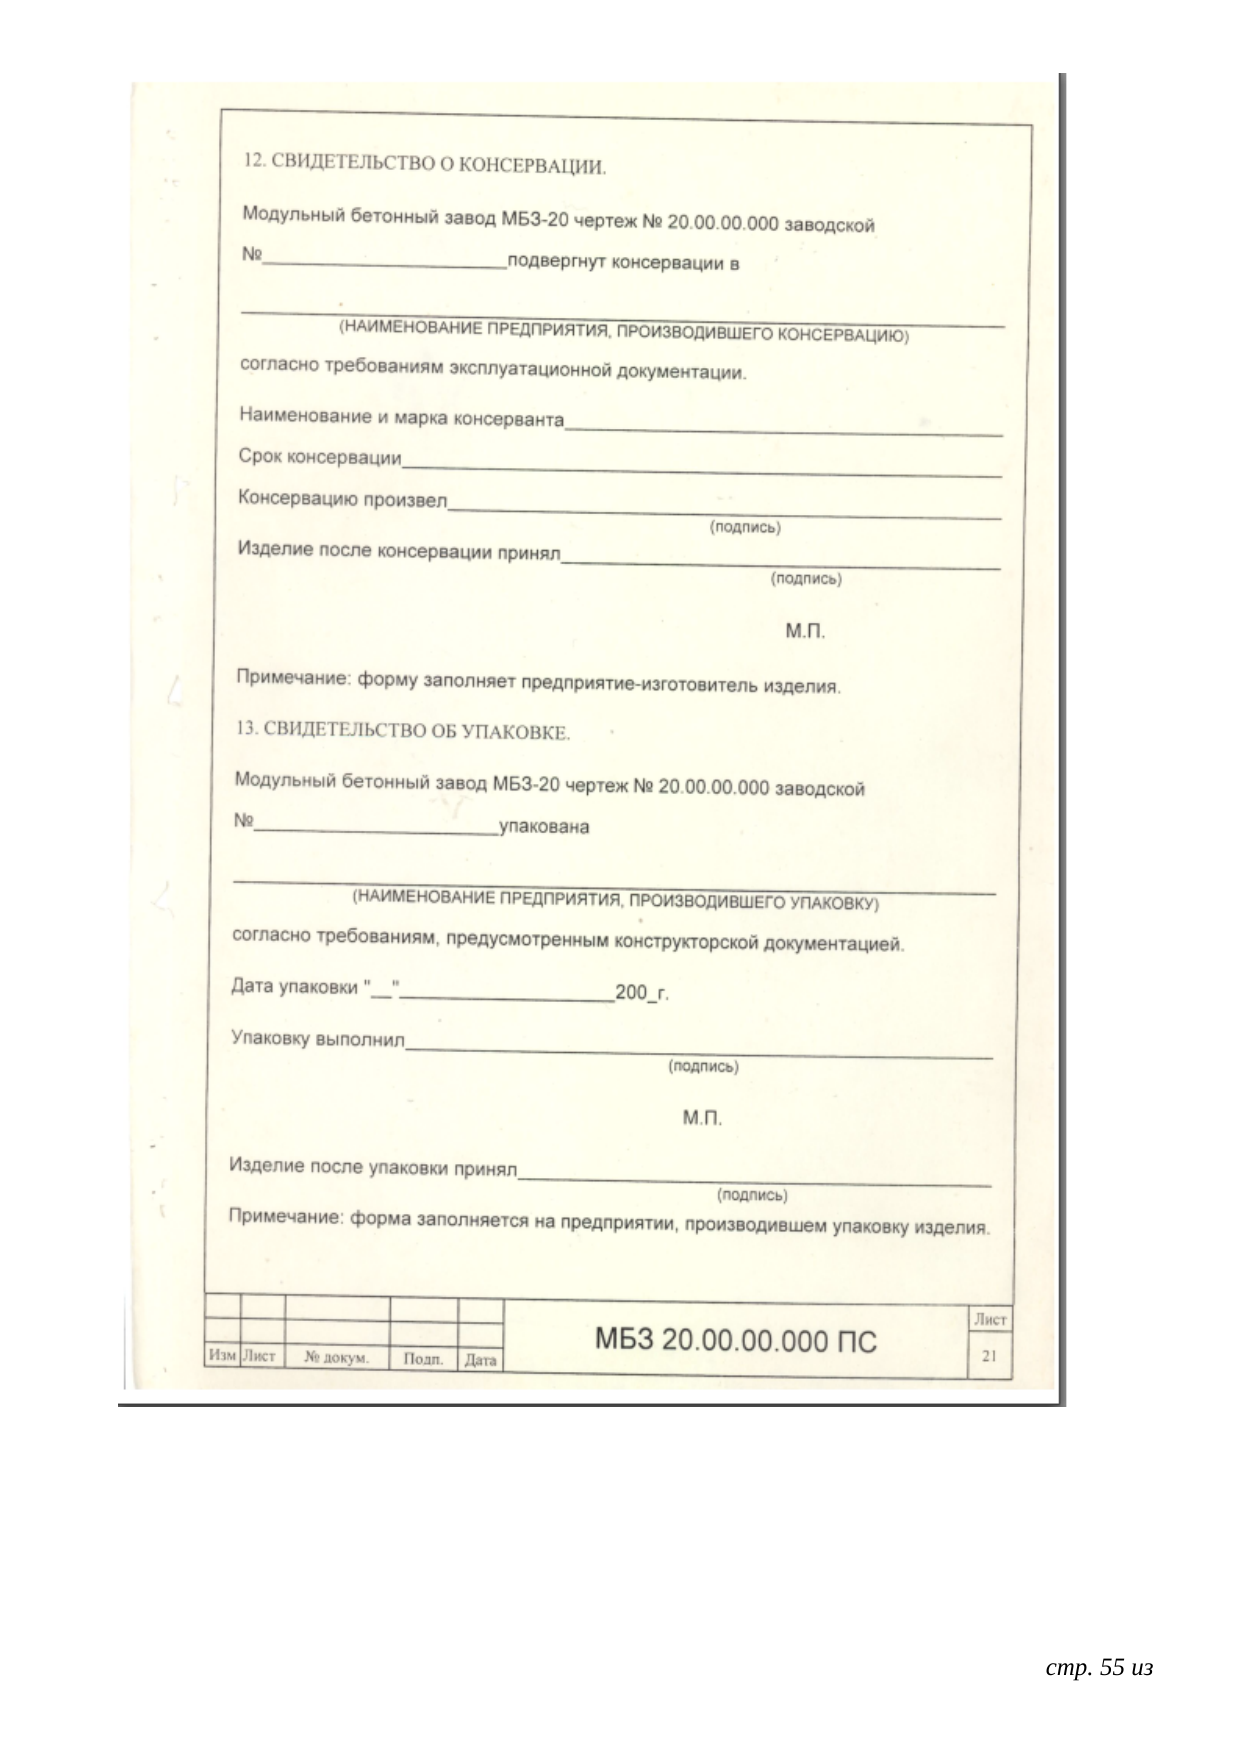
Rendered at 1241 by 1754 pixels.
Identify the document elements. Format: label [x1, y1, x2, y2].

picture [118, 73, 1067, 1407]
